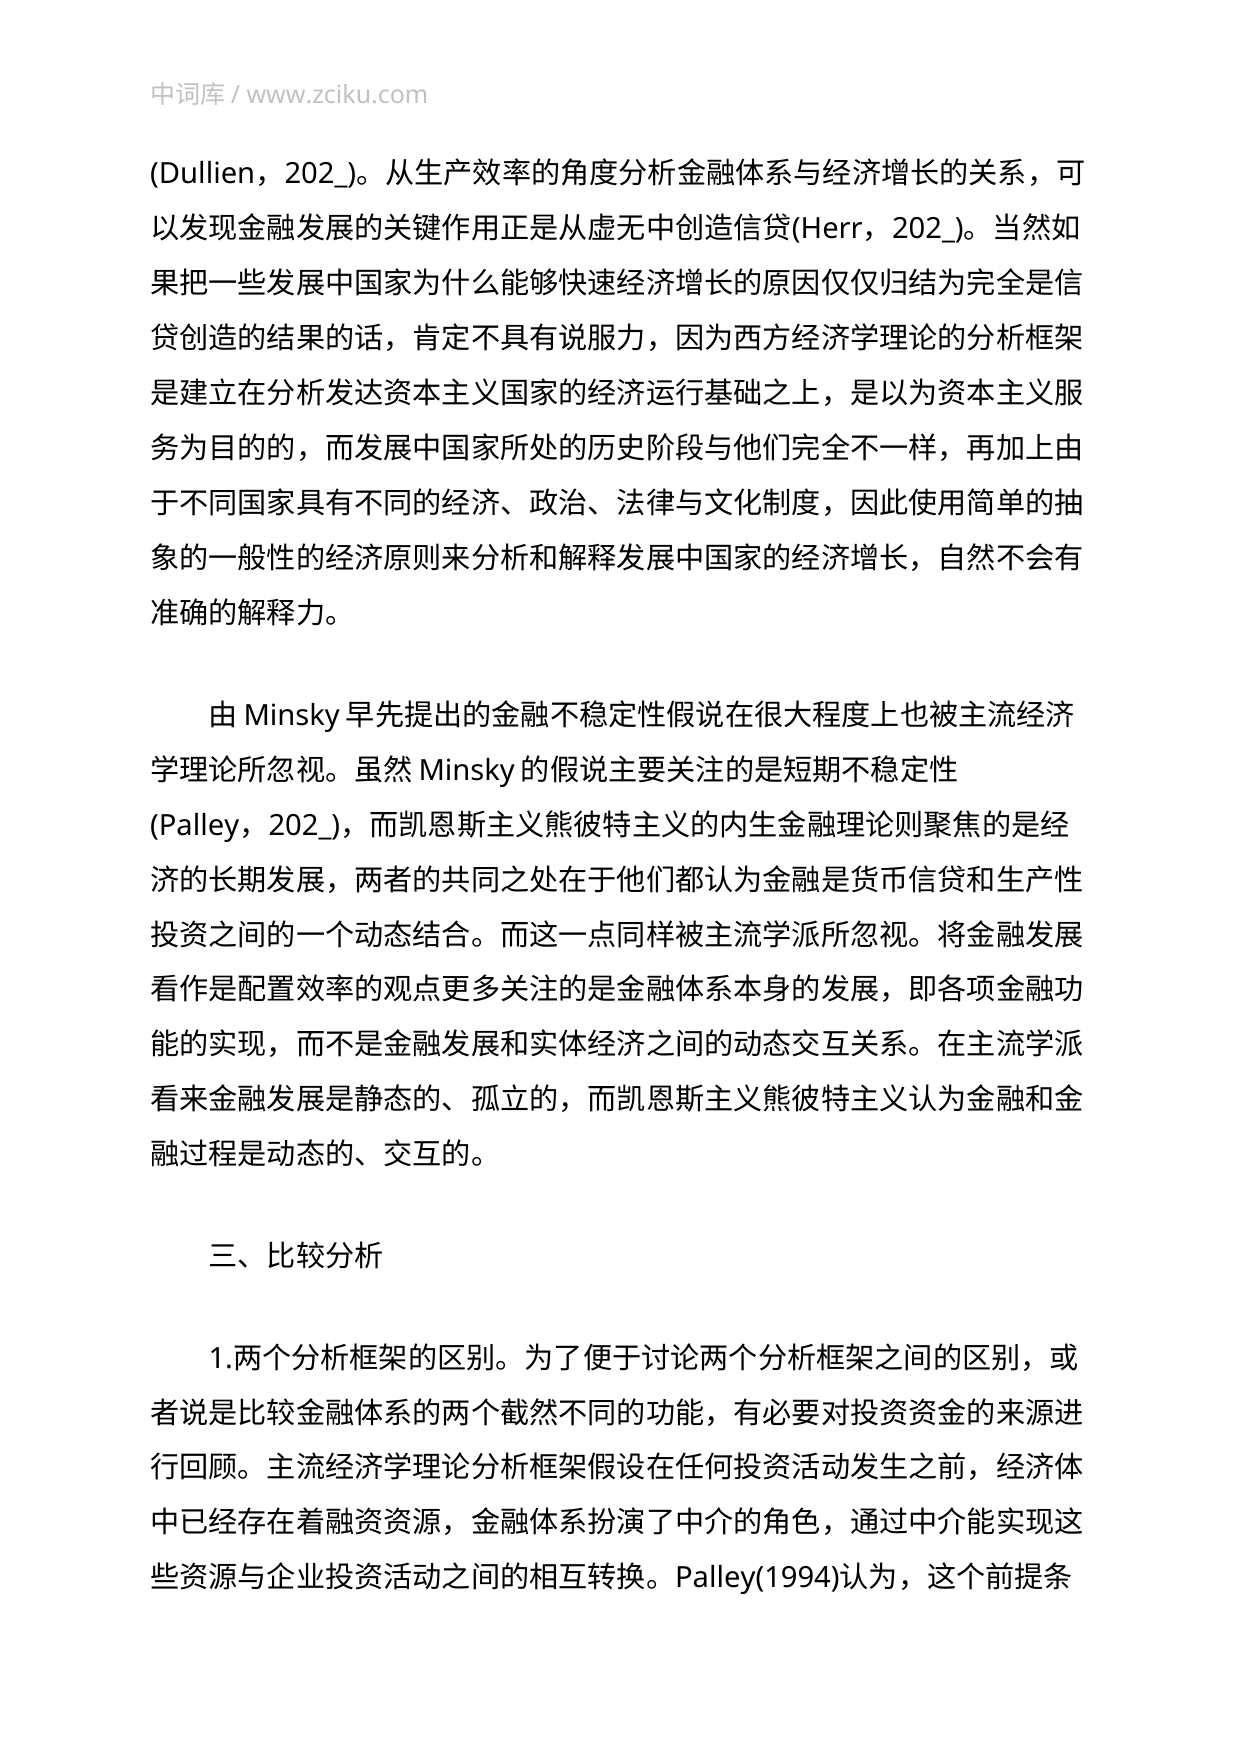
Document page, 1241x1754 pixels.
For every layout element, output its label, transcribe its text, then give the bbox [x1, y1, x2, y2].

text 三、比较分析 [150, 1232, 1090, 1275]
text 由Minsky早先提出的金融不稳定性假说在很大程度上也被主流经济学理论所忽视。虽然Minsky的假说主要关注的是短期不稳定性(Palley，202_)，而凯恩斯主义熊彼特主义的内生金融理论则聚焦的是经济的长期发展，两者的共同之处在于他们都认为金融是货币信贷和生产性投资之间的一个动态结合。而这一点同样被主流学派所忽视。将金融发展看作是配置效率的观点更多关注的是金融体系本身的发展，即各项金融功能的实现，而不是金融发展和实体经济之间的动态交互关系。在主流学派看来金融发展是静态的、孤立的，而凯恩斯主义熊彼特主义认为金融和金融过程是动态的、交互的。 [150, 691, 1090, 1173]
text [150, 150, 1090, 632]
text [150, 1334, 1090, 1596]
